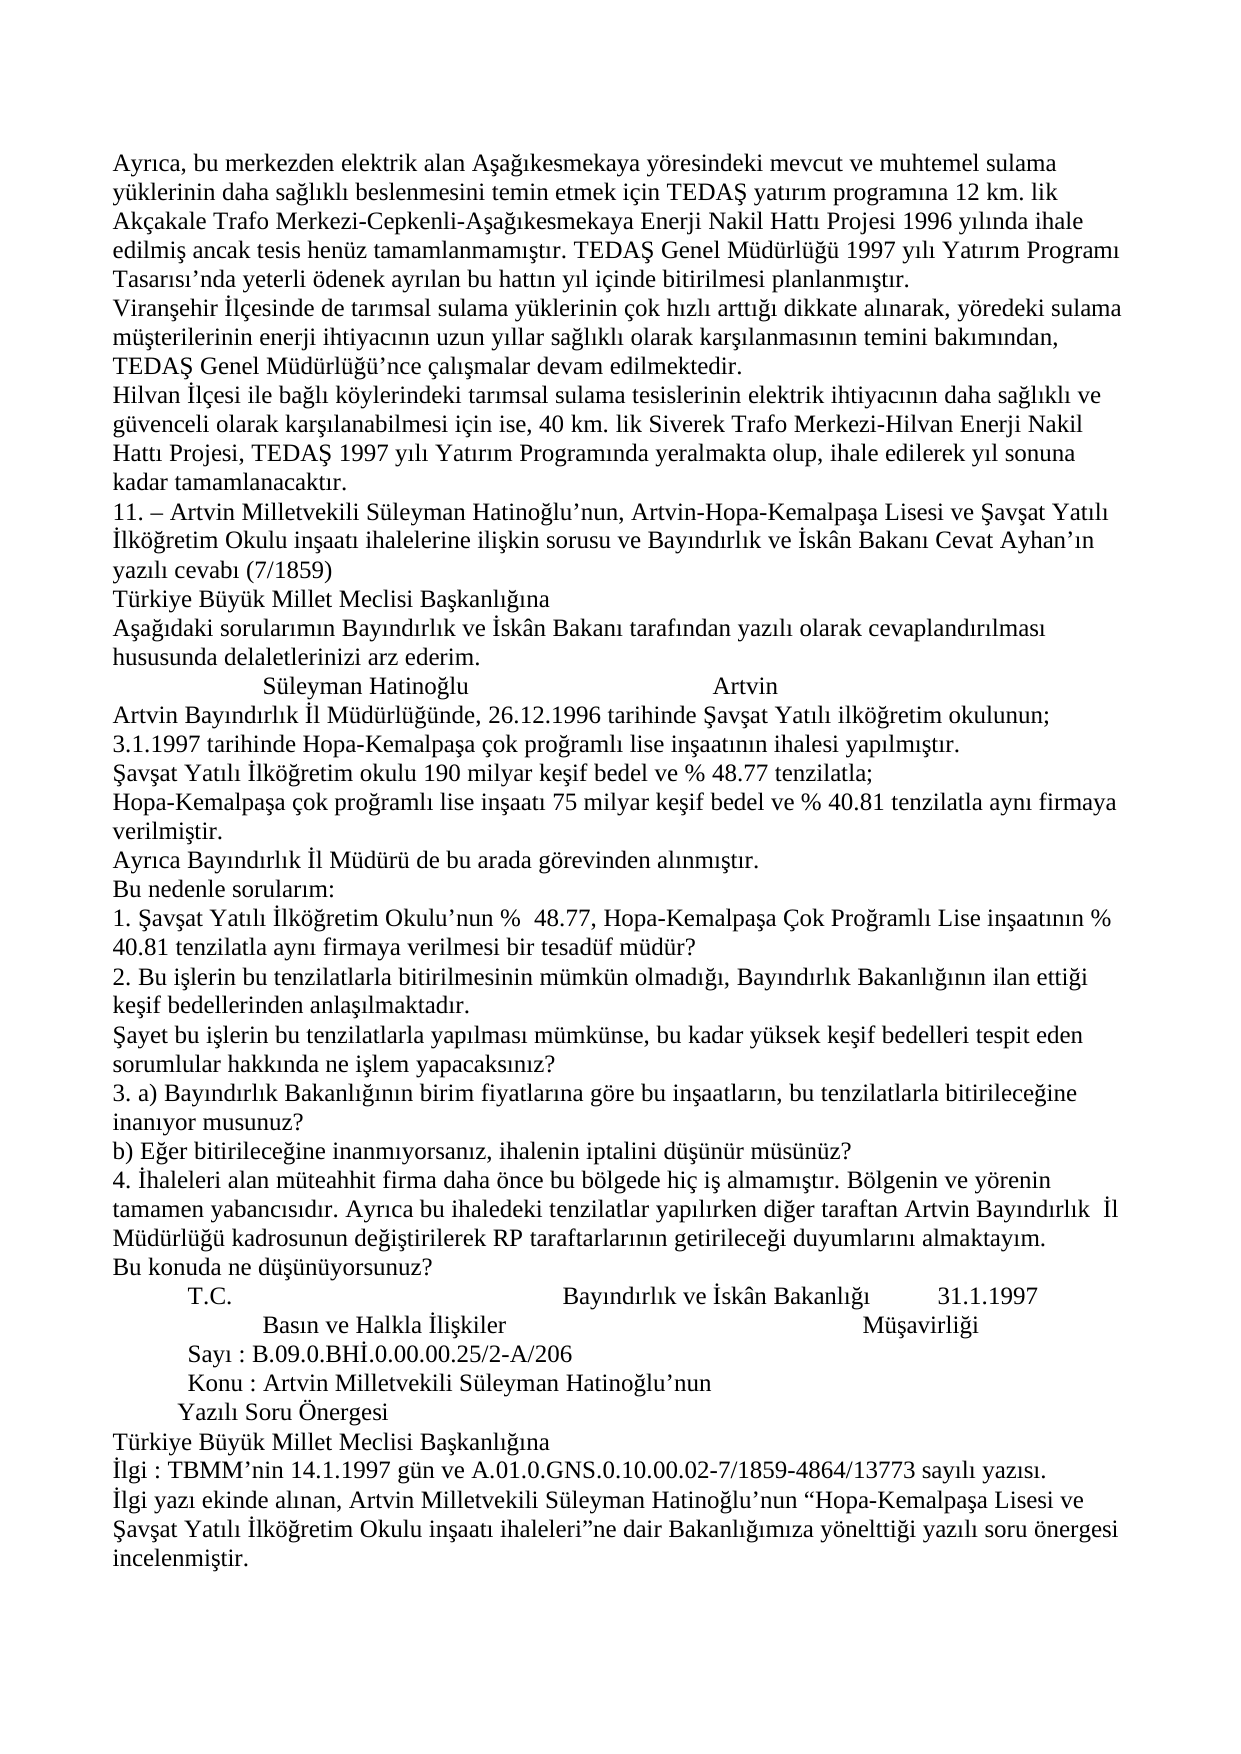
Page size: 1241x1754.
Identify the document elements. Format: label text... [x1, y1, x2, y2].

text Sayı : B.09.0.BHİ.0.00.00.25/2-A/206 [112, 1339, 1128, 1368]
text Artvin Bayındırlık İl Müdürlüğünde, 26.12.1996 tarihinde Şavşat Yatılı ilköğretim okulunun; [112, 700, 1128, 729]
text Ayrıca Bayındırlık İl Müdürü de bu arada görevinden alınmıştır. [112, 845, 1128, 874]
text T.C. Bayındırlık ve İskân Bakanlığı 31.1.1997 Basın ve Halkla İlişkiler Müşavirliği [112, 1281, 1128, 1339]
text Konu : Artvin Milletvekili Süleyman Hatinoğlu’nun [112, 1368, 1128, 1397]
text Süleyman Hatinoğlu Artvin [112, 671, 1128, 700]
text Aşağıdaki sorularımın Bayındırlık ve İskân Bakanı tarafından yazılı olarak cevaplandırılması hususunda delaletlerinizi arz ederim. [112, 613, 1128, 671]
text 3. a) Bayındırlık Bakanlığının birim fiyatlarına göre bu inşaatların, bu tenzilatlarla bitirileceğine inanıyor musunuz? [112, 1078, 1128, 1136]
text Bu nedenle sorularım: [112, 874, 1128, 903]
text Ayrıca, bu merkezden elektrik alan Aşağıkesmekaya yöresindeki mevcut ve muhtemel sulama yüklerinin daha sağlıklı beslenmesini temin etmek için TEDAŞ yatırım programına 12 km. lik Akçakale Trafo Merkezi-Cepkenli-Aşağıkesmekaya Enerji Nakil Hattı Projesi 1996 yılında ihale edilmiş ancak tesis henüz tamamlanmamıştır. TEDAŞ Genel Müdürlüğü 1997 yılı Yatırım Programı Tasarısı’nda yeterli ödenek ayrılan bu hattın yıl içinde bitirilmesi planlanmıştır. [112, 148, 1128, 293]
text İlgi yazı ekinde alınan, Artvin Milletvekili Süleyman Hatinoğlu’nun “Hopa-Kemalpaşa Lisesi ve Şavşat Yatılı İlköğretim Okulu inşaatı ihaleleri”ne dair Bakanlığımıza yönelttiği yazılı soru önergesi incelenmiştir. [112, 1484, 1128, 1572]
text b) Eğer bitirileceğine inanmıyorsanız, ihalenin iptalini düşünür müsünüz? [112, 1136, 1128, 1165]
text 1. Şavşat Yatılı İlköğretim Okulu’nun % 48.77, Hopa-Kemalpaşa Çok Proğramlı Lise inşaatının % 40.81 tenzilatla aynı firmaya verilmesi bir tesadüf müdür? [112, 903, 1128, 961]
text Hopa-Kemalpaşa çok proğramlı lise inşaatı 75 milyar keşif bedel ve % 40.81 tenzilatla aynı firmaya verilmiştir. [112, 787, 1128, 845]
text Hilvan İlçesi ile bağlı köylerindeki tarımsal sulama tesislerinin elektrik ihtiyacının daha sağlıklı ve güvenceli olarak karşılanabilmesi için ise, 40 km. lik Siverek Trafo Merkezi-Hilvan Enerji Nakil Hattı Projesi, TEDAŞ 1997 yılı Yatırım Programında yeralmakta olup, ihale edilerek yıl sonuna kadar tamamlanacaktır. [112, 380, 1128, 496]
text Şavşat Yatılı İlköğretim okulu 190 milyar keşif bedel ve % 48.77 tenzilatla; [112, 758, 1128, 787]
text 11. – Artvin Milletvekili Süleyman Hatinoğlu’nun, Artvin-Hopa-Kemalpaşa Lisesi ve Şavşat Yatılı İlköğretim Okulu inşaatı ihalelerine ilişkin sorusu ve Bayındırlık ve İskân Bakanı Cevat Ayhan’ın yazılı cevabı (7/1859) [112, 496, 1128, 583]
text Viranşehir İlçesinde de tarımsal sulama yüklerinin çok hızlı arttığı dikkate alınarak, yöredeki sulama müşterilerinin enerji ihtiyacının uzun yıllar sağlıklı olarak karşılanmasının temini bakımından, TEDAŞ Genel Müdürlüğü’nce çalışmalar devam edilmektedir. [112, 293, 1128, 380]
text Şayet bu işlerin bu tenzilatlarla yapılması mümkünse, bu kadar yüksek keşif bedelleri tespit eden sorumlular hakkında ne işlem yapacaksınız? [112, 1019, 1128, 1078]
text 3.1.1997 tarihinde Hopa-Kemalpaşa çok proğramlı lise inşaatının ihalesi yapılmıştır. [112, 729, 1128, 758]
text Yazılı Soru Önergesi [112, 1397, 1128, 1426]
text 4. İhaleleri alan müteahhit firma daha önce bu bölgede hiç iş almamıştır. Bölgenin ve yörenin tamamen yabancısıdır. Ayrıca bu ihaledeki tenzilatlar yapılırken diğer taraftan Artvin Bayındırlık İl Müdürlüğü kadrosunun değiştirilerek RP taraftarlarının getirileceği duyumlarını almaktayım. [112, 1165, 1128, 1252]
text Türkiye Büyük Millet Meclisi Başkanlığına [112, 583, 1128, 613]
text İlgi : TBMM’nin 14.1.1997 gün ve A.01.0.GNS.0.10.00.02-7/1859-4864/13773 sayılı yazısı. [112, 1455, 1128, 1484]
text 2. Bu işlerin bu tenzilatlarla bitirilmesinin mümkün olmadığı, Bayındırlık Bakanlığının ilan ettiği keşif bedellerinden anlaşılmaktadır. [112, 961, 1128, 1019]
text Türkiye Büyük Millet Meclisi Başkanlığına [112, 1426, 1128, 1455]
text Bu konuda ne düşünüyorsunuz? [112, 1252, 1128, 1281]
